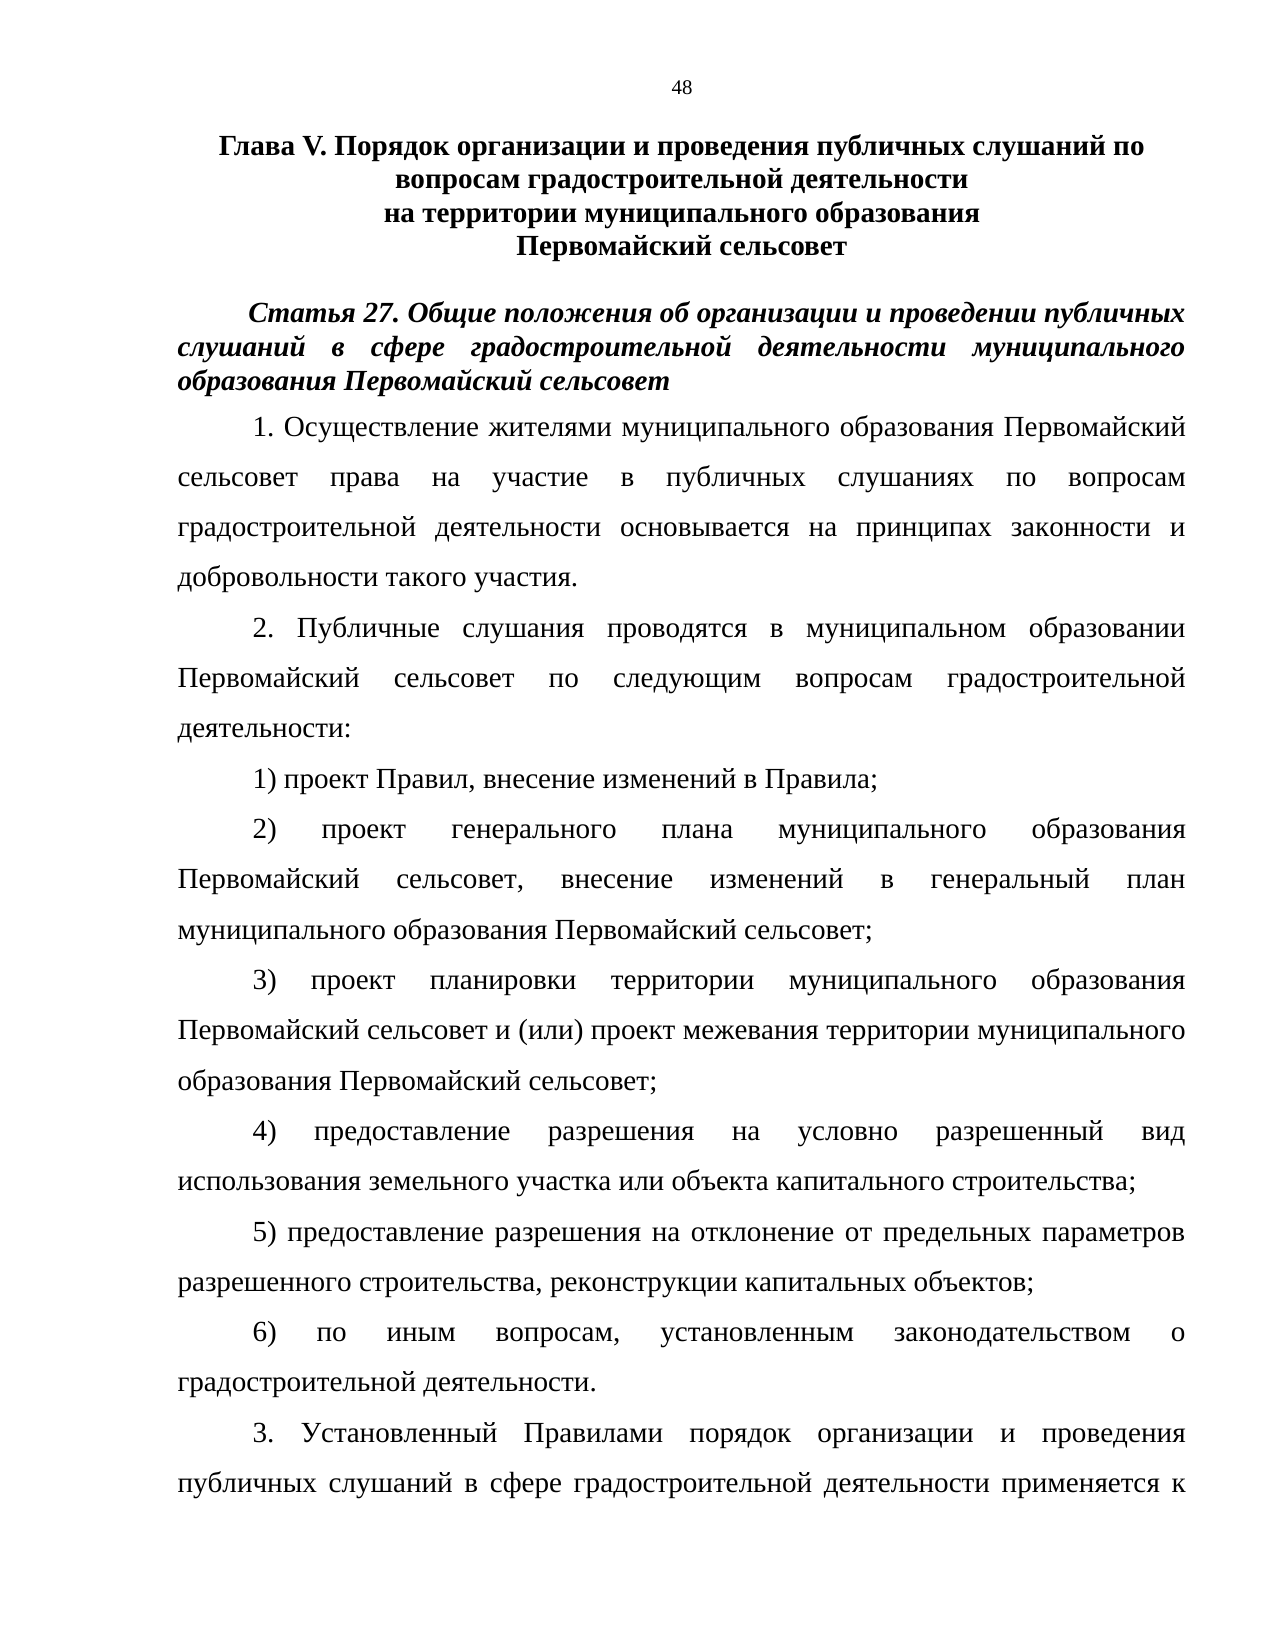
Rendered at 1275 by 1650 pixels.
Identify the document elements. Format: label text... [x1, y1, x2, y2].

text 5) предоставление разрешения на отклонение от предельных параметров разрешенного строительства, реконструкции капитальных объектов; [177, 1214, 1186, 1297]
text 3) проект планировки территории муниципального образования Первомайский сельсовет и (или) проект межевания территории муниципального образования Первомайский сельсовет; [177, 962, 1186, 1096]
text 2) проект генерального плана муниципального образования Первомайский сельсовет, внесение изменений в генеральный план муниципального образования Первомайский сельсовет; [177, 811, 1186, 945]
text Статья 27. Общие положения об организации и проведении публичных слушаний в сфере градостроительной деятельности муниципального образования Первомайский сельсовет [177, 296, 1186, 396]
text 1. Осуществление жителями муниципального образования Первомайский сельсовет права на участие в публичных слушаниях по вопросам градостроительной деятельности основывается на принципах законности и добровольности такого участия. [177, 409, 1186, 593]
text 1) проект Правил, внесение изменений в Правила; [177, 761, 1186, 794]
text 4) предоставление разрешения на условно разрешенный вид использования земельного участка или объекта капитального строительства; [177, 1113, 1186, 1197]
text 2. Публичные слушания проводятся в муниципальном образовании Первомайский сельсовет по следующим вопросам градостроительной деятельности: [177, 610, 1186, 744]
text Глава V. Порядок организации и проведения публичных слушаний по вопросам градостроительной деятельности на территории муниципального образования Первомайский сельсовет [177, 128, 1186, 262]
text 6) по иным вопросам, установленным законодательством о градостроительной деятельности. [177, 1314, 1186, 1398]
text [177, 1415, 1186, 1499]
